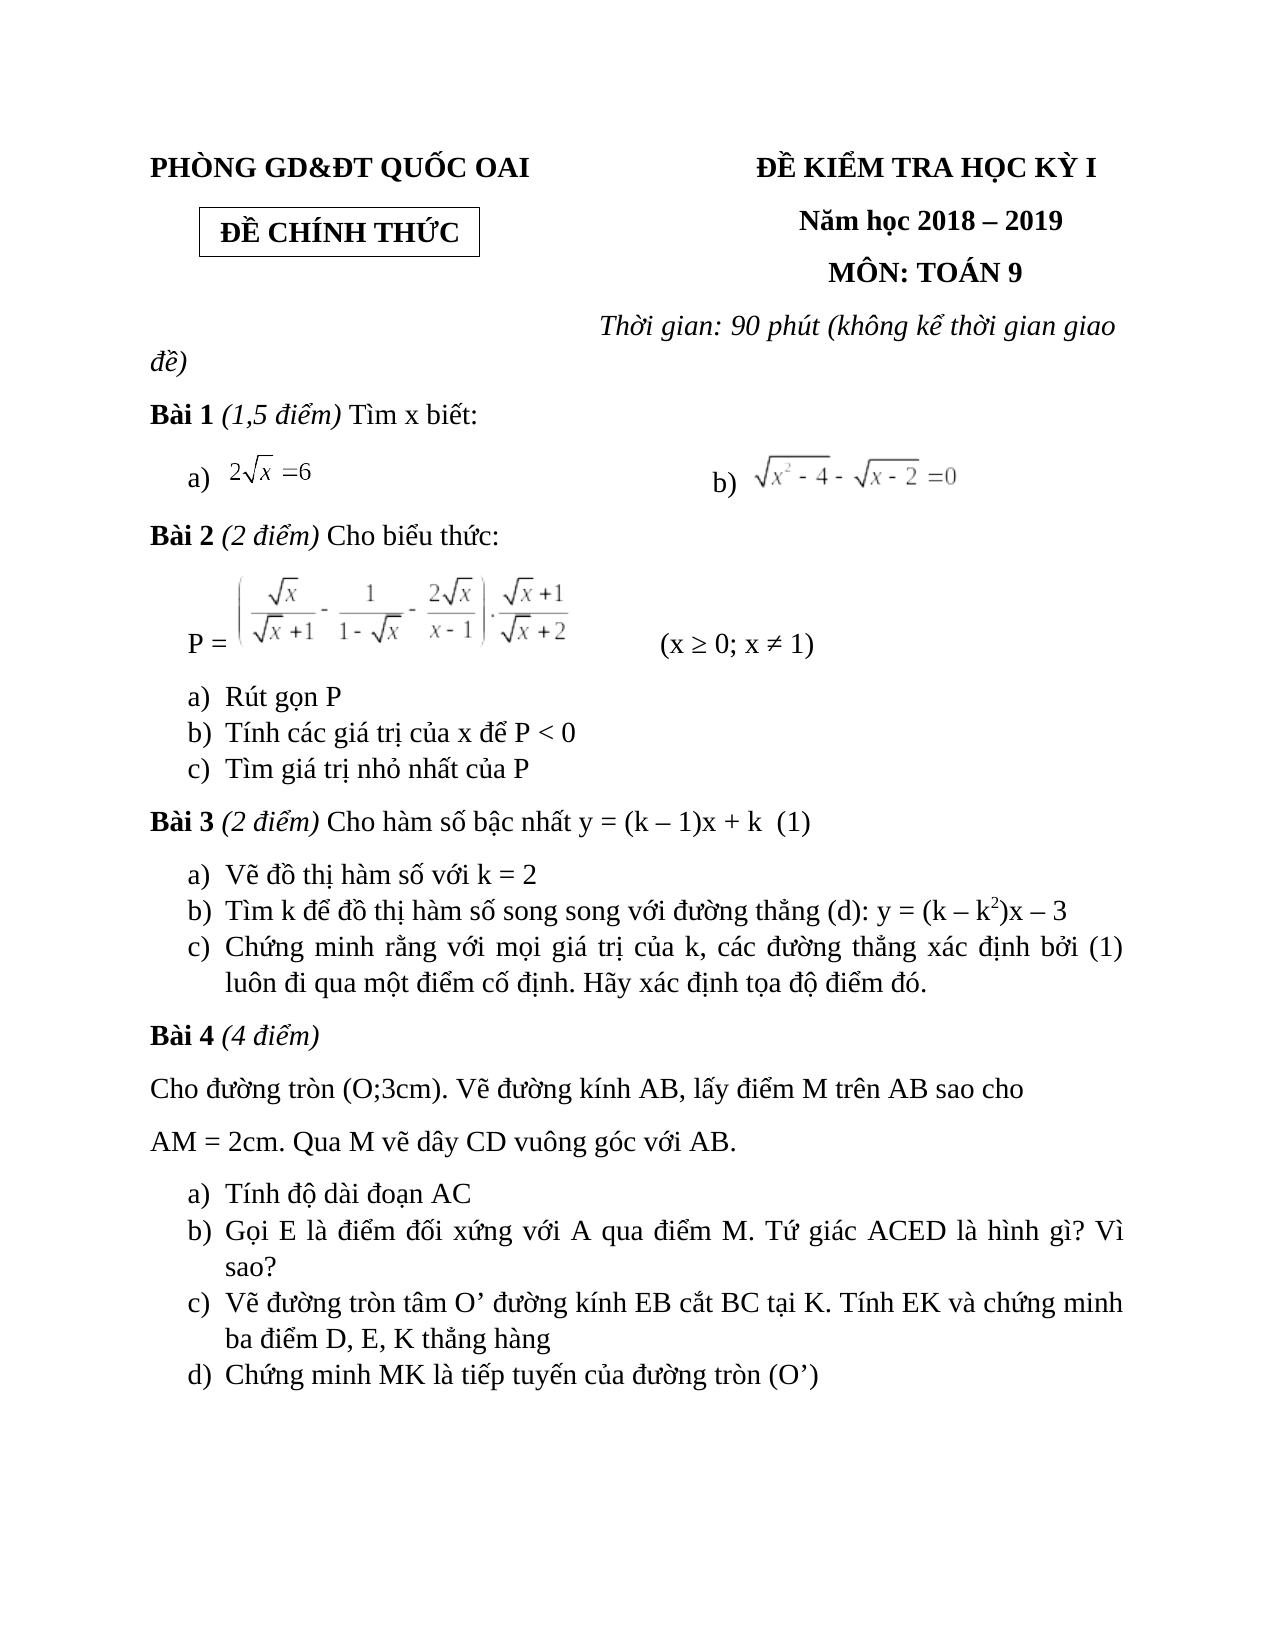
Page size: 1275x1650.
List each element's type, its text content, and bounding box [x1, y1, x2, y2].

list Chứng minh MK là tiếp tuyến của đường tròn (O’) [187, 1357, 1125, 1391]
text Thời gian: 90 phút (không kể thời gian giao đề) [150, 308, 1125, 378]
text PHÒNG GD&ĐT QUỐC OAI ĐỀ KIỂM TRA HỌC KỲ I [150, 150, 1125, 183]
text Bài 4 (4 điểm) [150, 1018, 1125, 1052]
text Cho đường tròn (O;3cm). Vẽ đường kính AB, lấy điểm M trên AB sao cho [150, 1071, 1125, 1104]
text AM = 2cm. Qua M vẽ dây CD vuông góc với AB. [150, 1124, 1125, 1157]
list Vẽ đường tròn tâm O’ đường kính EB cắt BC tại K. Tính EK và chứng minh ba điểm D, E, K thẳng hàng [187, 1285, 1125, 1355]
text P = (x ≥ 0; x ≠ 1) [150, 571, 1125, 660]
text MÔN: TOÁN 9 [150, 256, 1125, 289]
list Tính độ dài đoạn AC [187, 1177, 1125, 1210]
text Năm học 2018 – 2019 [150, 203, 1125, 236]
list Tìm k để đồ thị hàm số song song với đường thẳng (d): y = (k – k2)x – 3 [187, 893, 1125, 927]
list Rút gọn P [187, 679, 1125, 713]
text Bài 3 (2 điểm) Cho hàm số bậc nhất y = (k – 1)x + k (1) [150, 804, 1125, 838]
list Tìm giá trị nhỏ nhất của P [187, 751, 1125, 785]
list Vẽ đồ thị hàm số với k = 2 [187, 857, 1125, 891]
text Bài 1 (1,5 điểm) Tìm x biết: [150, 397, 1125, 431]
list Gọi E là điểm đối xứng với A qua điểm M. Tứ giác ACED là hình gì? Vì sao? [187, 1213, 1125, 1282]
text Bài 2 (2 điểm) Cho biểu thức: [150, 518, 1125, 551]
list Tính các giá trị của x để P < 0 [187, 715, 1125, 749]
list Chứng minh rằng với mọi giá trị của k, các đường thẳng xác định bởi (1) luôn đi qua một điểm cố định. Hãy xác định tọa độ điểm đó. [187, 929, 1125, 999]
